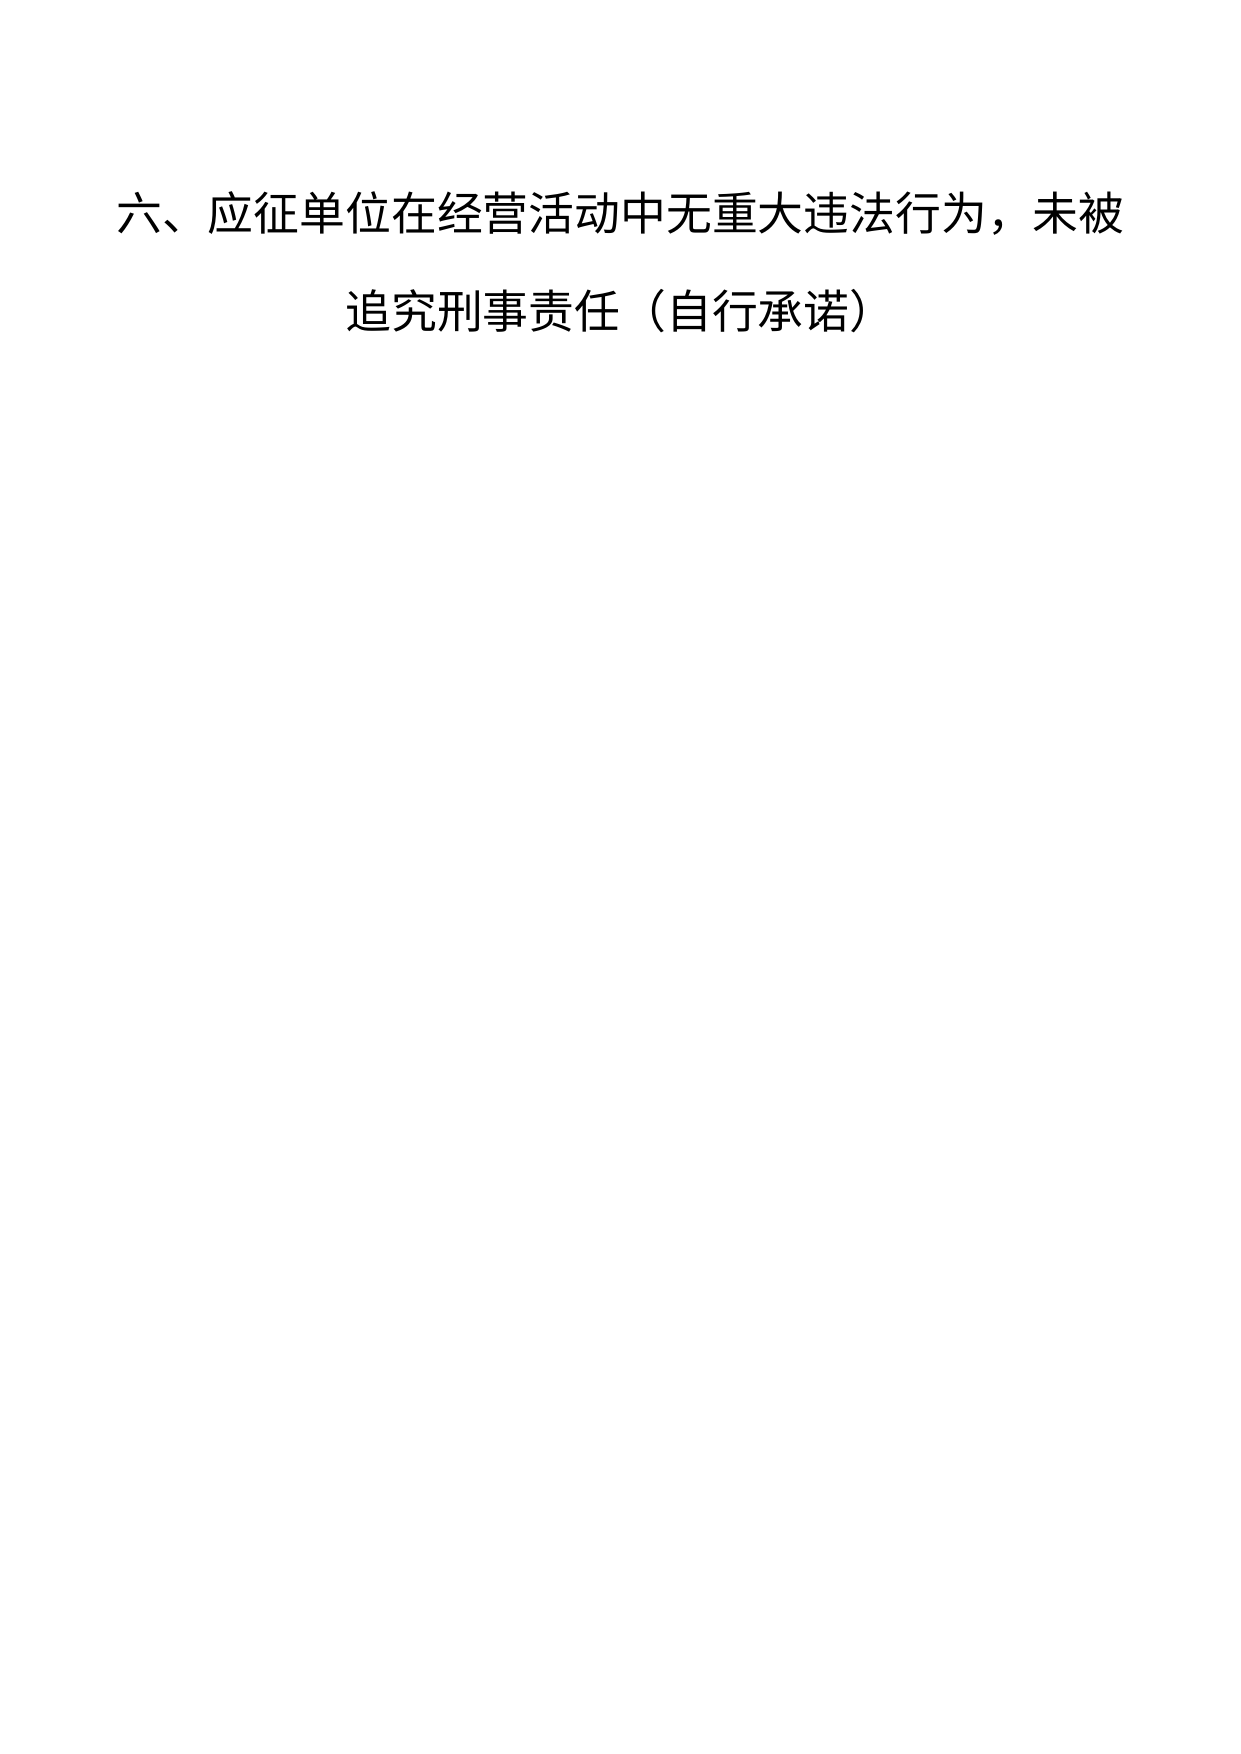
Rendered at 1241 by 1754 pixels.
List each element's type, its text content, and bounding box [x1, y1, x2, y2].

text 六、应征单位在经营活动中无重大违法行为，未被追究刑事责任（自行承诺） [112, 162, 1128, 357]
